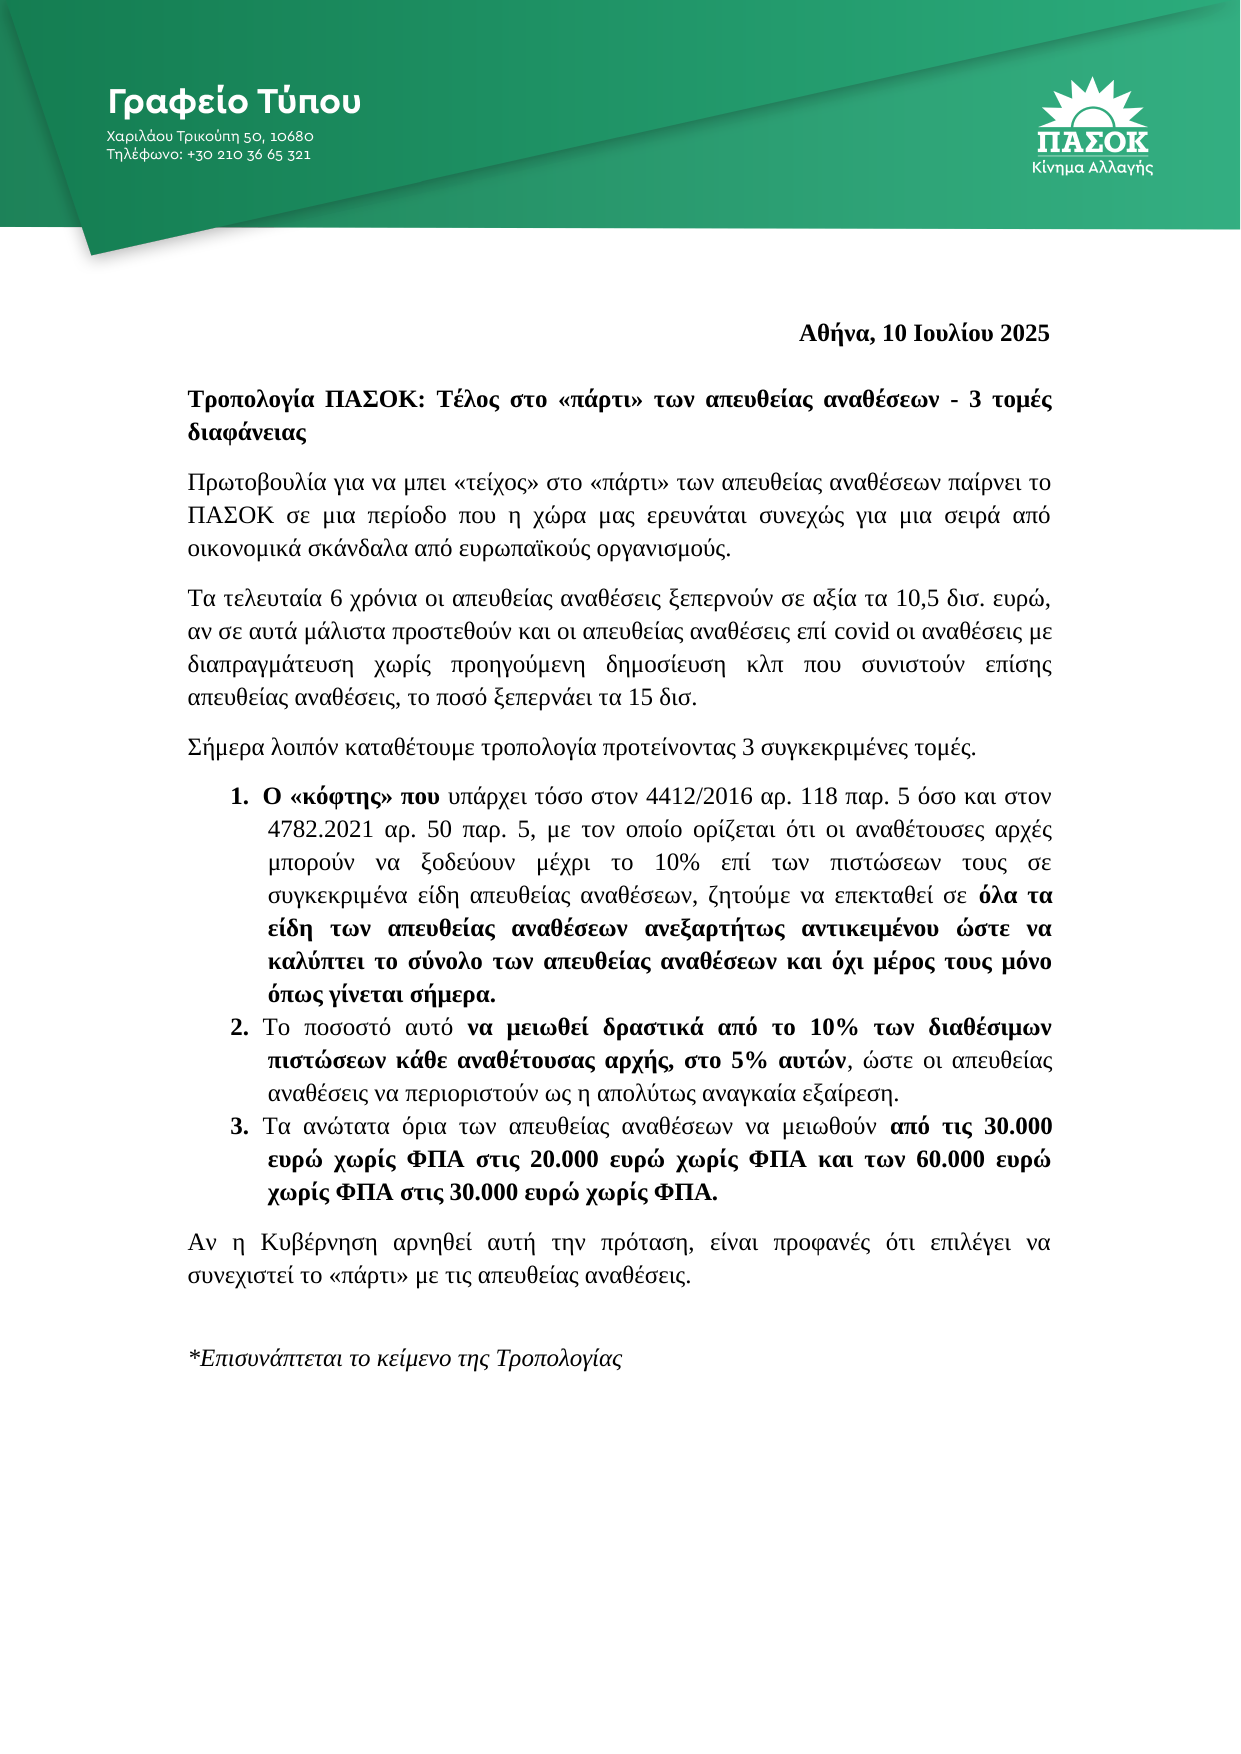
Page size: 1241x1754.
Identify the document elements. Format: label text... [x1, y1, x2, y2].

text Αθήνα, 10 Ιουλίου 2025 [319, 318, 1050, 347]
text Σήμερα λοιπόν καταθέτουμε τροπολογία προτείνοντας 3 συγκεκριμένες τομές. [187, 732, 1053, 760]
text *Επισυνάπτεται το κείμενο της Τροπολογίας [187, 1343, 1053, 1372]
picture [0, 0, 1241, 290]
text Πρωτοβουλία για να μπει «τείχος» στο «πάρτι» των απευθείας αναθέσεων παίρνει το ΠΑΣΟΚ σε μια περίοδο που η χώρα μας ερευνάται συνεχώς για μια σειρά από οικονομικά σκάνδαλα από ευρωπαϊκούς οργανισμούς. [187, 467, 1053, 562]
text Τροπολογία ΠΑΣΟΚ: Τέλος στο «πάρτι» των απευθείας αναθέσεων - 3 τομές διαφάνειας [187, 384, 1053, 446]
text Αν η Κυβέρνηση αρνηθεί αυτή την πρόταση, είναι προφανές ότι επιλέγει να συνεχιστεί το «πάρτι» με τις απευθείας αναθέσεις. [187, 1227, 1053, 1289]
list Ο «κόφτης» που υπάρχει τόσο στον 4412/2016 αρ. 118 παρ. 5 όσο και στον 4782.2021 αρ. 50 παρ. 5, με τον οποίο ορίζεται ότι οι αναθέτουσες αρχές μπορούν να ξοδεύουν μέχρι το 10% επί των πιστώσεων τους σε συγκεκριμένα είδη απευθείας αναθέσεων, ζητούμε να επεκταθεί σε όλα τα είδη των απευθείας αναθέσεων ανεξαρτήτως αντικειμένου ώστε να καλύπτει το σύνολο των απευθείας αναθέσεων και όχι μέρος τους μόνο όπως γίνεται σήμερα. [230, 781, 1053, 1008]
text Τα τελευταία 6 χρόνια οι απευθείας αναθέσεις ξεπερνούν σε αξία τα 10,5 δισ. ευρώ, αν σε αυτά μάλιστα προστεθούν και οι απευθείας αναθέσεις επί covid οι αναθέσεις με διαπραγμάτευση χωρίς προηγούμενη δημοσίευση κλπ που συνιστούν επίσης απευθείας αναθέσεις, το ποσό ξεπερνάει τα 15 δισ. [187, 583, 1053, 711]
list Τα ανώτατα όρια των απευθείας αναθέσεων να μειωθούν από τις 30.000 ευρώ χωρίς ΦΠΑ στις 20.000 ευρώ χωρίς ΦΠΑ και των 60.000 ευρώ χωρίς ΦΠΑ στις 30.000 ευρώ χωρίς ΦΠΑ. [230, 1111, 1053, 1206]
list Το ποσοστό αυτό να μειωθεί δραστικά από το 10% των διαθέσιμων πιστώσεων κάθε αναθέτουσας αρχής, στο 5% αυτών, ώστε οι απευθείας αναθέσεις να περιοριστούν ως η απολύτως αναγκαία εξαίρεση. [230, 1012, 1053, 1107]
